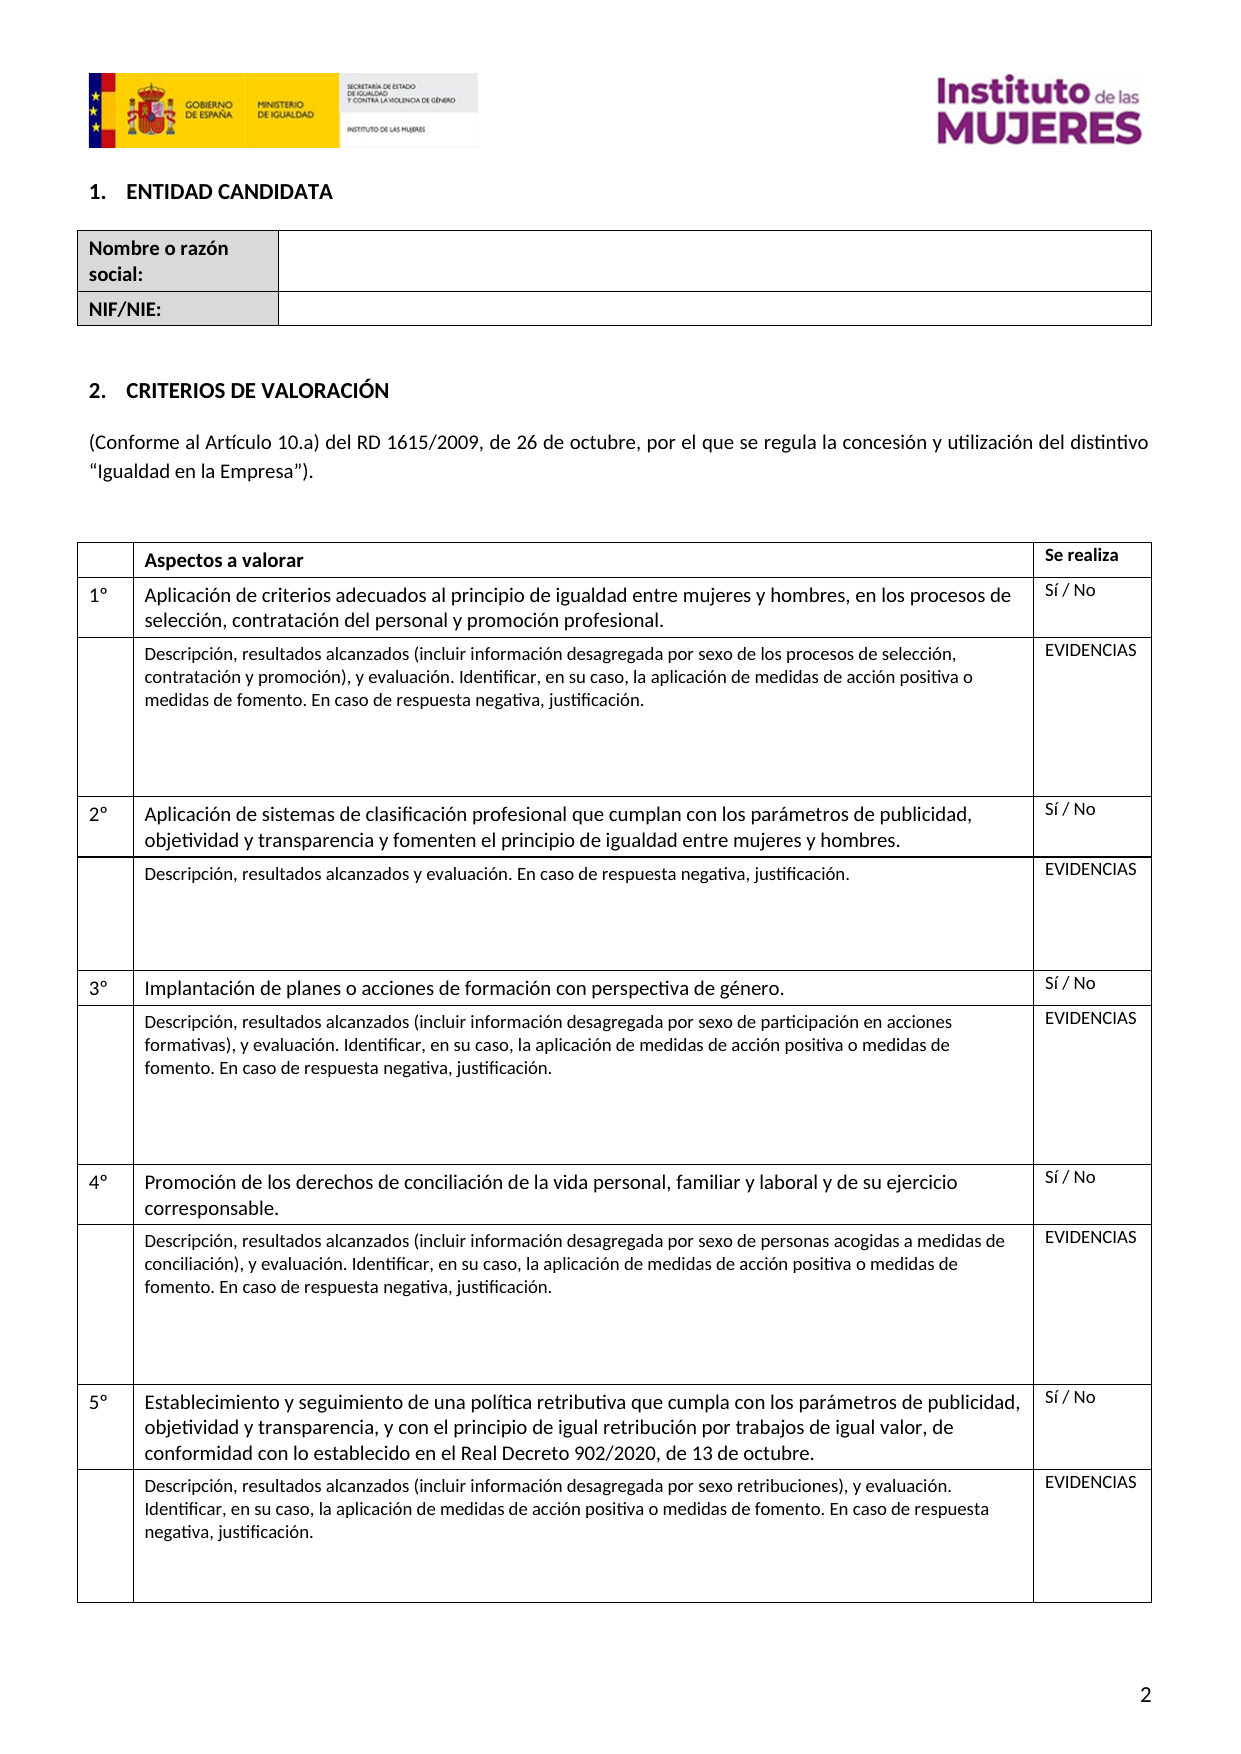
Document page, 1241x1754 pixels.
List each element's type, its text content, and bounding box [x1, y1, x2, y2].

subtitle ENTIDAD CANDIDATA [89, 177, 1152, 205]
table_cell [78, 638, 133, 796]
table_cell EVIDENCIAS [1034, 638, 1151, 796]
table_cell 1º [78, 578, 133, 637]
table_cell EVIDENCIAS [1034, 1225, 1151, 1384]
table_cell Descripción, resultados alcanzados (incluir información desagregada por sexo de personas acogidas a medidas de conciliación), y evaluación. Identificar, en su caso, la aplicación de medidas de acción positiva o medidas de fomento. En caso de respuesta negativa, justificación. [134, 1225, 1033, 1384]
table_cell Sí / No [1034, 797, 1151, 856]
table_cell 4º [78, 1165, 133, 1224]
table_cell Sí / No [1034, 578, 1151, 637]
table_cell EVIDENCIAS [1034, 1006, 1151, 1164]
table_cell [78, 1006, 133, 1164]
table_cell Descripción, resultados alcanzados (incluir información desagregada por sexo de los procesos de selección, contratación y promoción), y evaluación. Identificar, en su caso, la aplicación de medidas de acción positiva o medidas de fomento. En caso de respuesta negativa, justificación. [134, 638, 1033, 796]
table_cell [78, 858, 133, 970]
table_cell Descripción, resultados alcanzados (incluir información desagregada por sexo de participación en acciones formativas), y evaluación. Identificar, en su caso, la aplicación de medidas de acción positiva o medidas de fomento. En caso de respuesta negativa, justificación. [134, 1006, 1033, 1164]
table_cell EVIDENCIAS [1034, 858, 1151, 970]
table_header [279, 231, 1151, 291]
table_cell 2º [78, 797, 133, 856]
table_cell Sí / No [1034, 1385, 1151, 1469]
table_cell Aplicación de criterios adecuados al principio de igualdad entre mujeres y hombres, en los procesos de selección, contratación del personal y promoción profesional. [134, 578, 1033, 637]
table_cell [279, 292, 1151, 325]
picture [936, 73, 1144, 149]
table_header [78, 543, 133, 577]
table_cell [78, 1225, 133, 1384]
table_cell 3º [78, 971, 133, 1005]
table_cell EVIDENCIAS [1034, 1470, 1151, 1602]
table_cell 5º [78, 1385, 133, 1469]
table_header Se realiza [1034, 543, 1151, 577]
table_cell Promoción de los derechos de conciliación de la vida personal, familiar y laboral y de su ejercicio corresponsable. [134, 1165, 1033, 1224]
table_cell Aplicación de sistemas de clasificación profesional que cumplan con los parámetros de publicidad, objetividad y transparencia y fomenten el principio de igualdad entre mujeres y hombres. [134, 797, 1033, 856]
table_cell Sí / No [1034, 971, 1151, 1005]
table_header Aspectos a valorar [134, 543, 1033, 577]
subtitle CRITERIOS DE VALORACIÓN [89, 376, 1152, 404]
table_cell Implantación de planes o acciones de formación con perspectiva de género. [134, 971, 1033, 1005]
text (Conforme al Artículo 10.a) del RD 1615/2009, de 26 de octubre, por el que se regula la concesión y utilización del distintivo “Igualdad en la Empresa”). [89, 429, 1152, 484]
table_cell Descripción, resultados alcanzados y evaluación. En caso de respuesta negativa, justificación. [134, 858, 1033, 970]
picture [88, 73, 478, 148]
table_cell Sí / No [1034, 1165, 1151, 1224]
table_cell [78, 1470, 133, 1602]
table_header Nombre o razón social: [78, 231, 278, 291]
table_cell NIF/NIE: [78, 292, 278, 325]
table_cell Establecimiento y seguimiento de una política retributiva que cumpla con los parámetros de publicidad, objetividad y transparencia, y con el principio de igual retribución por trabajos de igual valor, de conformidad con lo establecido en el Real Decreto 902/2020, de 13 de octubre. [134, 1385, 1033, 1469]
